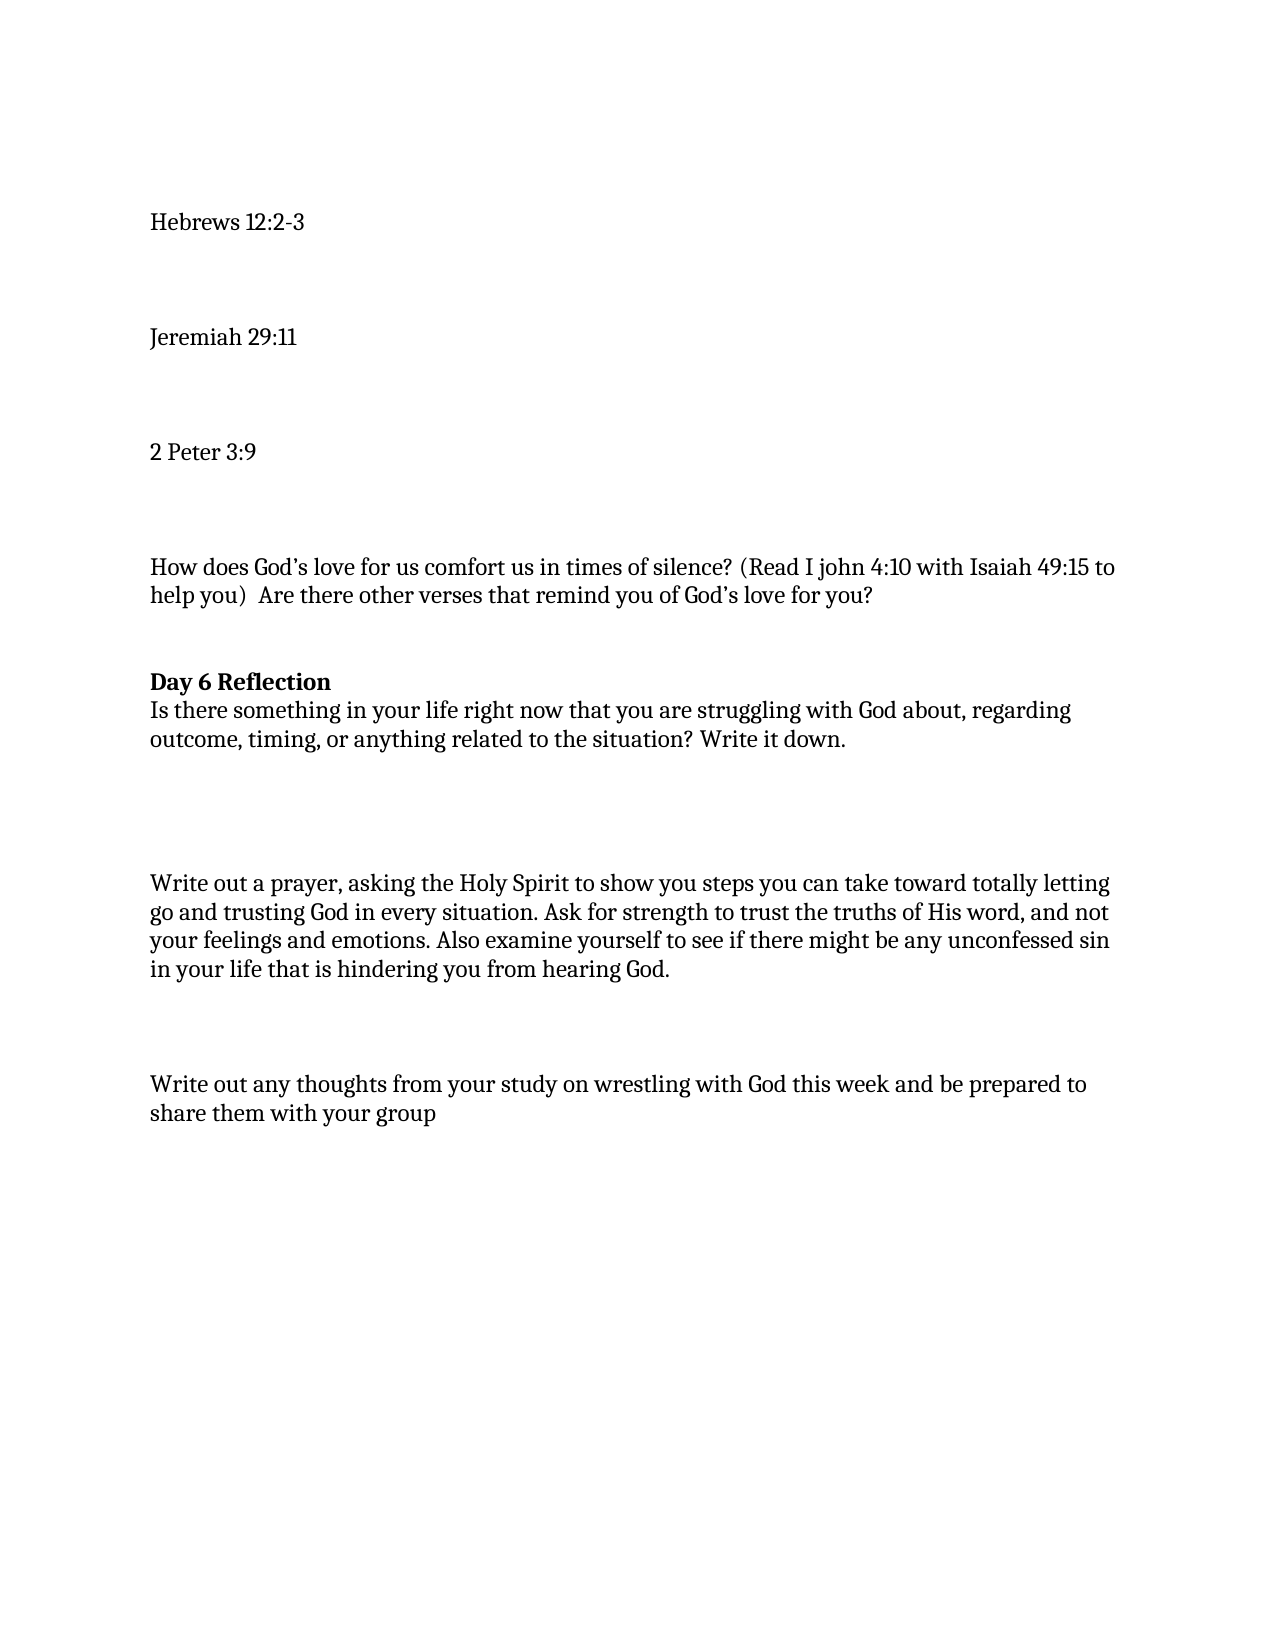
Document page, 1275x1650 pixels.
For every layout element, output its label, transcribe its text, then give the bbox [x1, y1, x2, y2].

text Hebrews 12:2-3 [150, 207, 1125, 236]
text Write out any thoughts from your study on wrestling with God this week and be prepared to share them with your group [150, 1070, 1125, 1127]
text Write out a prayer, asking the Holy Spirit to show you steps you can take toward totally letting go and trusting God in every situation. Ask for strength to trust the truths of His word, and not your feelings and emotions. Also examine yourself to see if there might be any unconfessed sin in your life that is hindering you from hearing God. [150, 869, 1125, 984]
text Jeremiah 29:11 [150, 322, 1125, 351]
text Day 6 Reflection [150, 667, 1125, 696]
text 2 Peter 3:9 [150, 437, 1125, 466]
text How does God’s love for us comfort us in times of silence? (Read I john 4:10 with Isaiah 49:15 to help you) Are there other verses that remind you of God’s love for you? [150, 552, 1125, 610]
text Is there something in your life right now that you are struggling with God about, regarding outcome, timing, or anything related to the situation? Write it down. [150, 696, 1125, 754]
